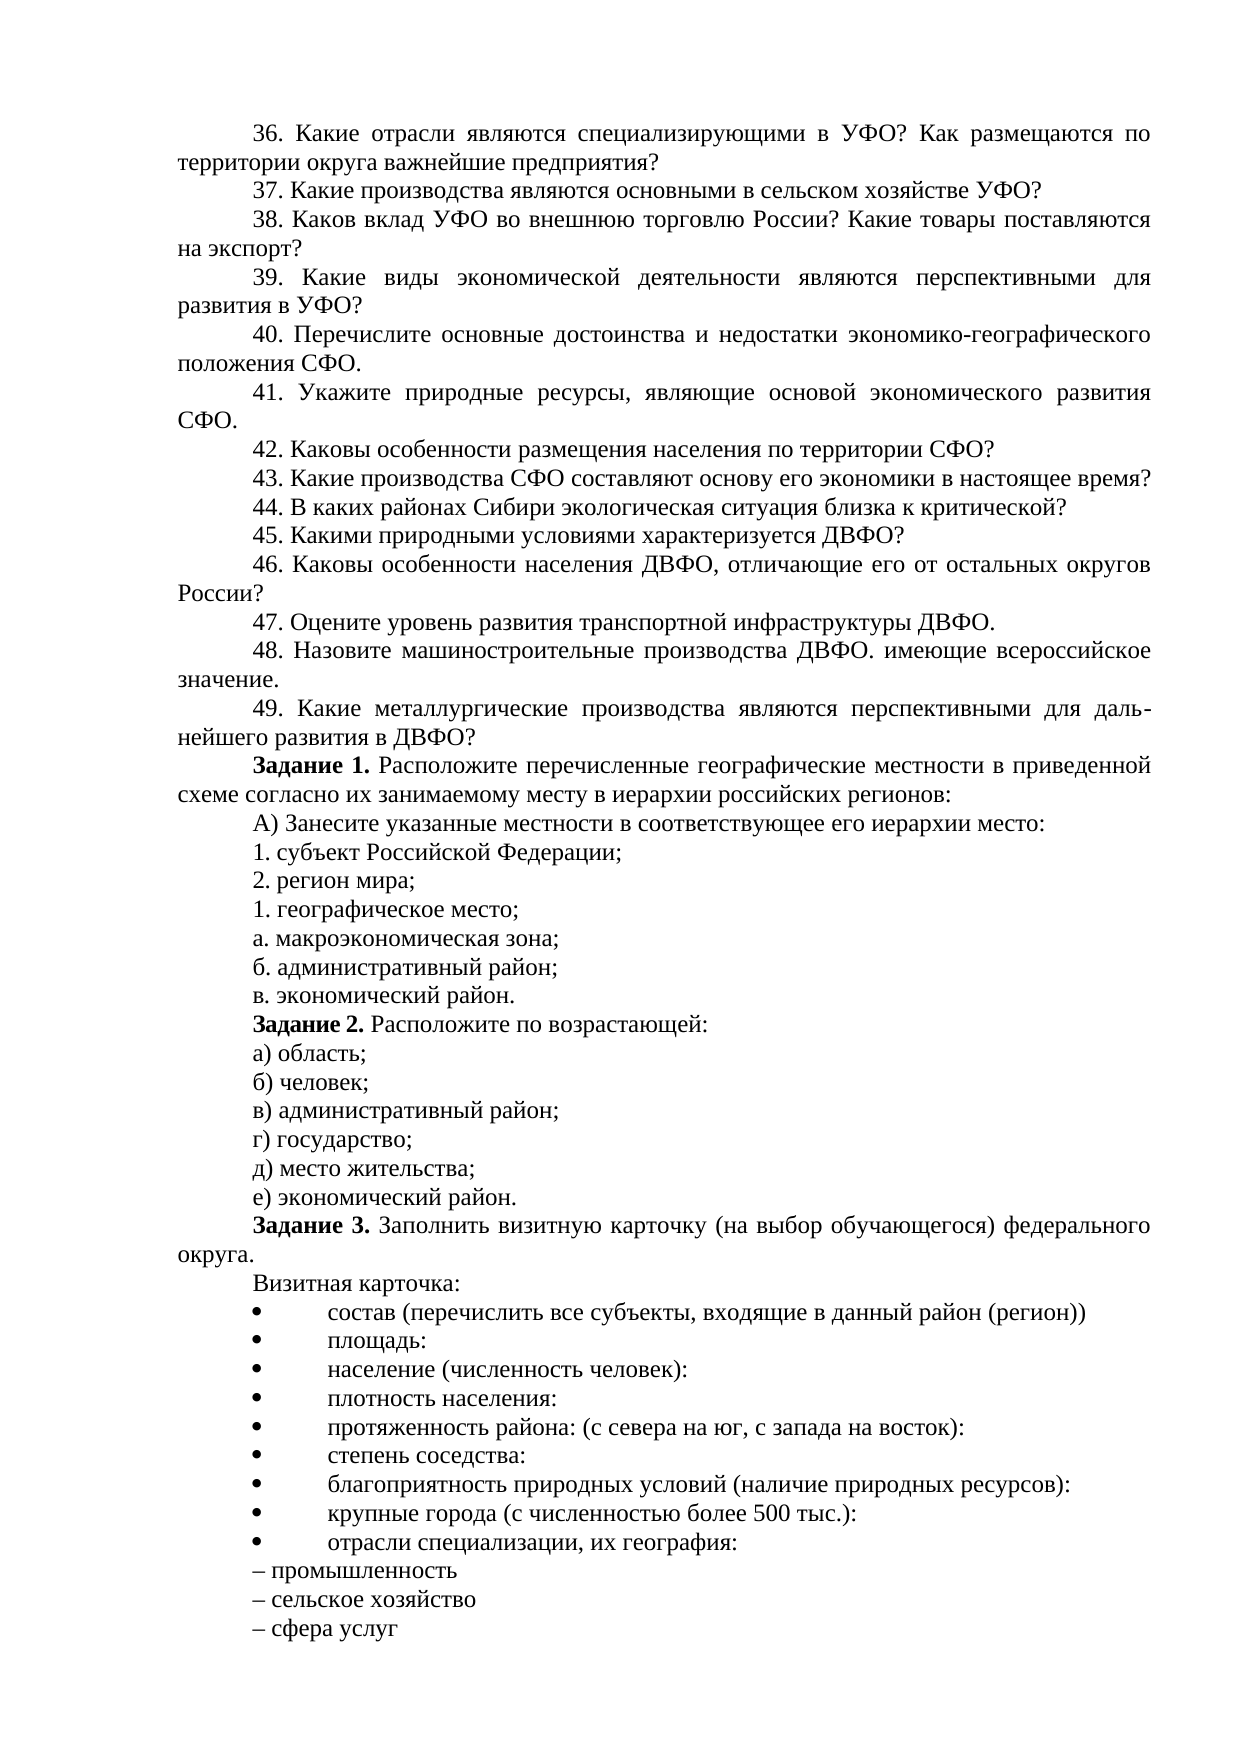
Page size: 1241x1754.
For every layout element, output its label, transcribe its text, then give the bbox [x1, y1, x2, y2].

text в. экономический район. [177, 981, 1152, 1009]
text 41. Укажите природные ресурсы, являющие основой экономического развития СФО. [177, 377, 1152, 434]
text – сфера услуг [177, 1613, 1152, 1642]
text 47. Оцените уровень развития транспортной инфраструктуры ДВФО. [177, 607, 1152, 636]
text А) Занесите указанные местности в соответствующее его иерархии место: [177, 808, 1152, 837]
list состав (перечислить все субъекты, входящие в данный район (регион)) [177, 1297, 1152, 1326]
text Визитная карточка: [177, 1268, 1152, 1297]
list благоприятность природных условий (наличие природных ресурсов): [177, 1469, 1152, 1498]
text г) государство; [177, 1124, 1152, 1153]
text 48. Назовите машиностроительные производства ДВФО. имеющие всероссийское значение. [177, 636, 1152, 693]
text Задание 1. Расположите перечисленные географические местности в приведенной схеме согласно их занимаемому месту в иерархии российских регионов: [177, 751, 1152, 808]
text 46. Каковы особенности населения ДВФО, отличающие его от остальных округов России? [177, 549, 1152, 607]
text д) место жительства; [177, 1153, 1152, 1182]
list отрасли специализации, их география: [177, 1527, 1152, 1556]
text а) область; [177, 1038, 1152, 1067]
text 37. Какие производства являются основными в сельском хозяйстве УФО? [177, 176, 1152, 204]
text 42. Каковы особенности размещения населения по территории СФО? [177, 434, 1152, 463]
list крупные города (с численностью более 500 тыс.): [177, 1498, 1152, 1527]
text 38. Каков вклад УФО во внешнюю торговлю России? Какие товары поставляются на экспорт? [177, 204, 1152, 262]
text а. макроэкономическая зона; [177, 923, 1152, 952]
text – сельское хозяйство [177, 1584, 1152, 1613]
list плотность населения: [177, 1383, 1152, 1412]
text 1. географическое место; [177, 894, 1152, 923]
list степень соседства: [177, 1441, 1152, 1469]
text 44. В каких районах Сибири экологическая ситуация близка к критической? [177, 492, 1152, 521]
text в) административный район; [177, 1096, 1152, 1124]
list население (численность человек): [177, 1354, 1152, 1383]
text 2. регион мира; [177, 866, 1152, 894]
text б) человек; [177, 1067, 1152, 1096]
text 36. Какие отрасли являются специализирующими в УФО? Как размещаются по территории округа важнейшие предприятия? [177, 118, 1152, 176]
text 45. Какими природными условиями характеризуется ДВФО? [177, 521, 1152, 549]
text 49. Какие металлургические производства являются перспективными для дальнейшего развития в ДВФО? [177, 693, 1152, 751]
text Задание 3. Заполнить визитную карточку (на выбор обучающегося) федерального округа. [177, 1211, 1152, 1268]
text 1. субъект Российской Федерации; [177, 837, 1152, 866]
text 40. Перечислите основные достоинства и недостатки экономико-географического положения СФО. [177, 319, 1152, 377]
text б. административный район; [177, 952, 1152, 981]
text 43. Какие производства СФО составляют основу его экономики в настоящее время? [177, 463, 1152, 492]
text 39. Какие виды экономической деятельности являются перспективными для развития в УФО? [177, 262, 1152, 319]
text – промышленность [177, 1556, 1152, 1584]
text е) экономический район. [177, 1182, 1152, 1211]
list протяженность района: (с севера на юг, с запада на восток): [177, 1412, 1152, 1441]
list площадь: [177, 1326, 1152, 1354]
text Задание 2. Расположите по возрастающей: [177, 1009, 1152, 1038]
